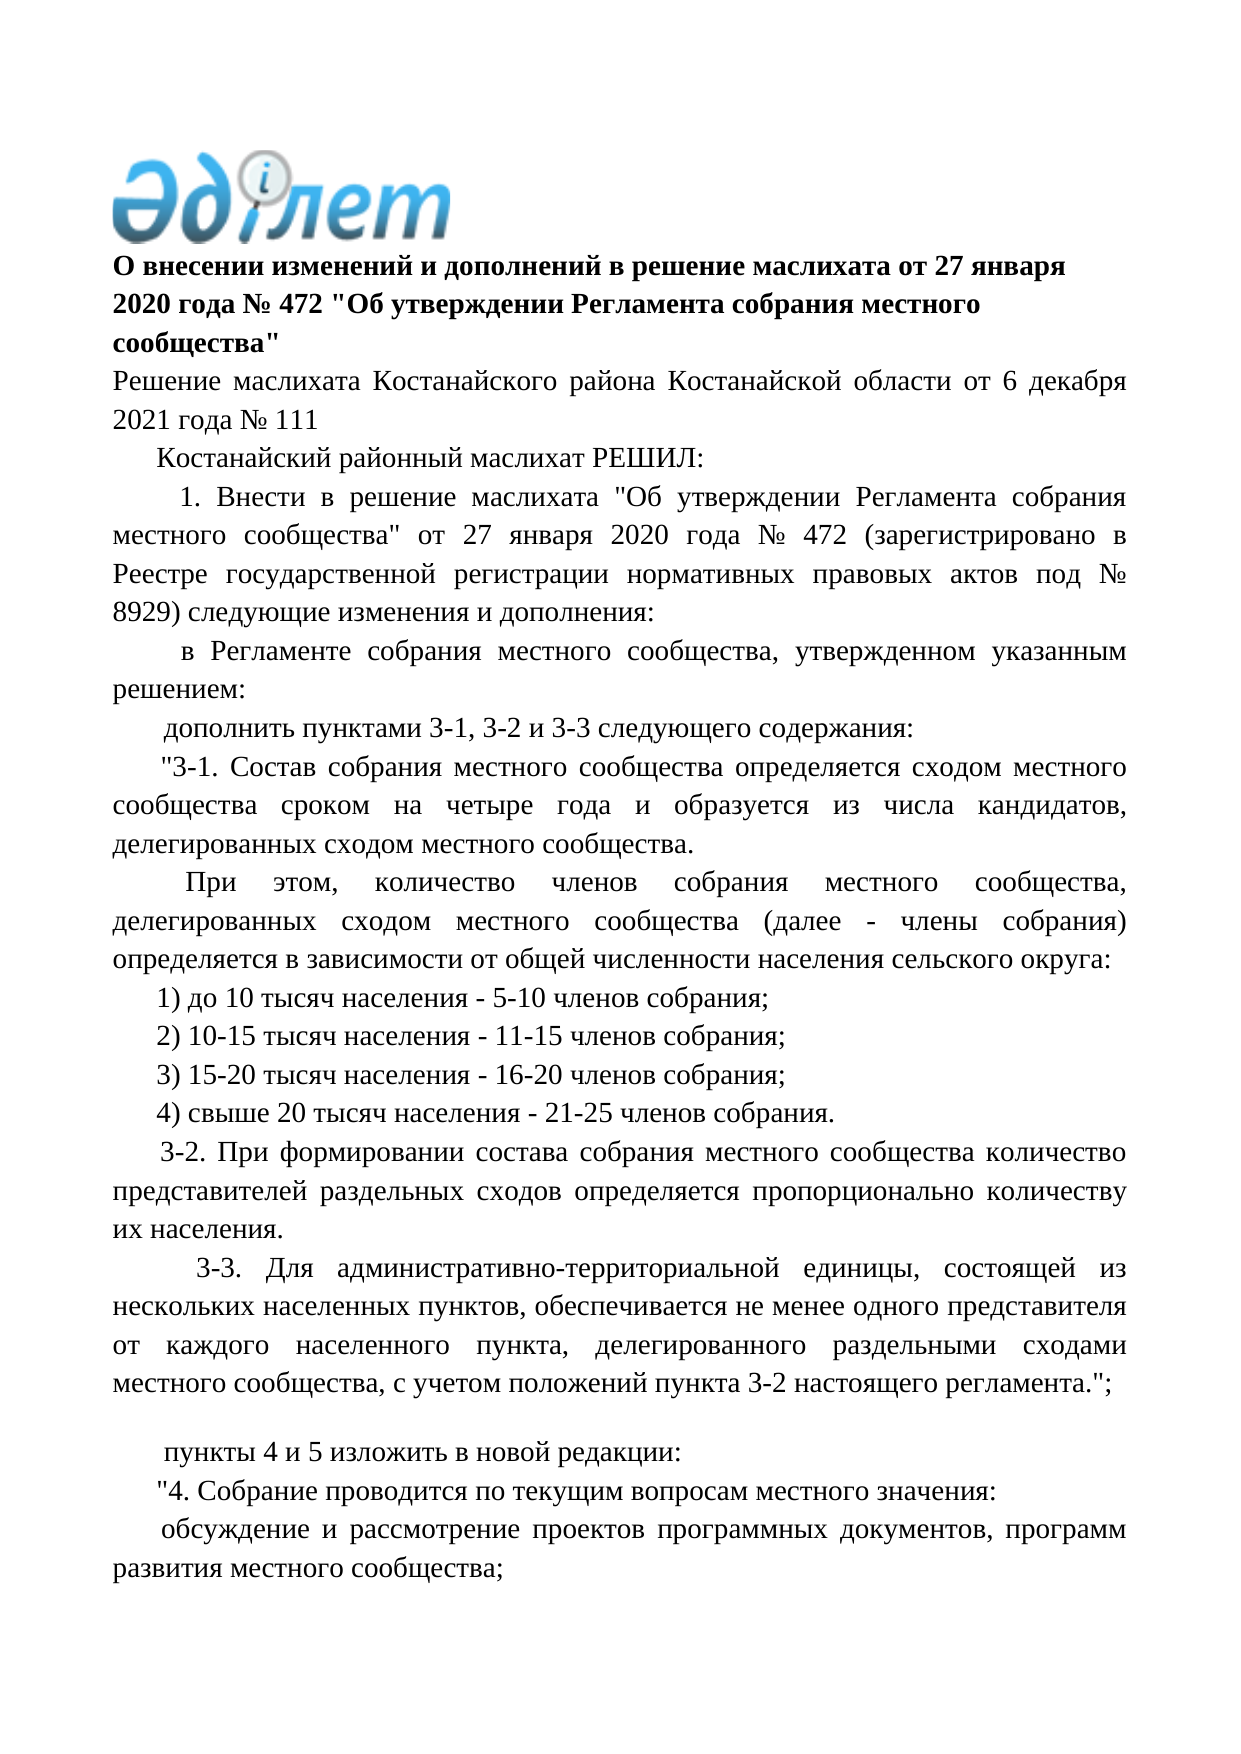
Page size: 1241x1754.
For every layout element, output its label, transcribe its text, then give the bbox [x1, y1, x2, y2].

text 1. Внести в решение маслихата "Об утверждении Регламента собрания местного сообщества" от 27 января 2020 года № 472 (зарегистрировано в Реестре государственной регистрации нормативных правовых актов под № 8929) следующие изменения и дополнения: [112, 479, 1128, 628]
text При этом, количество членов собрания местного сообщества, делегированных сходом местного сообщества (далее - члены собрания) определяется в зависимости от общей численности населения сельского округа: [112, 864, 1128, 975]
text 3) 15-20 тысяч населения - 16-20 членов собрания; [112, 1057, 1128, 1091]
text 3-2. При формировании состава собрания местного сообщества количество представителей раздельных сходов определяется пропорционально количеству их населения. [112, 1134, 1128, 1245]
text обсуждение и рассмотрение проектов программных документов, программ развития местного сообщества; [112, 1511, 1128, 1583]
text "4. Собрание проводится по текущим вопросам местного значения: [112, 1473, 1128, 1506]
text 3-3. Для административно-территориальной единицы, состоящей из нескольких населенных пунктов, обеспечивается не менее одного представителя от каждого населенного пункта, делегированного раздельными сходами местного сообщества, с учетом положений пункта 3-2 настоящего регламента."; [112, 1250, 1128, 1399]
text пункты 4 и 5 изложить в новой редакции: [112, 1434, 1128, 1468]
text Решение маслихата Костанайского района Костанайской области от 6 декабря 2021 года № 111 [112, 363, 1128, 435]
text 2) 10-15 тысяч населения - 11-15 членов собрания; [112, 1018, 1128, 1052]
text "3-1. Состав собрания местного сообщества определяется сходом местного сообщества сроком на четыре года и образуется из числа кандидатов, делегированных сходом местного сообщества. [112, 749, 1128, 859]
text Костанайский районный маслихат РЕШИЛ: [112, 440, 1128, 474]
text 4) свыше 20 тысяч населения - 21-25 членов собрания. [112, 1096, 1128, 1129]
picture [112, 150, 451, 244]
text 1) до 10 тысяч населения - 5-10 членов собрания; [112, 980, 1128, 1013]
text О внесении изменений и дополнений в решение маслихата от 27 января 2020 года № 472 "Об утверждении Регламента собрания местного сообщества" [112, 248, 1128, 358]
text дополнить пунктами 3-1, 3-2 и 3-3 следующего содержания: [112, 710, 1128, 744]
text в Регламенте собрания местного сообщества, утвержденном указанным решением: [112, 633, 1128, 705]
